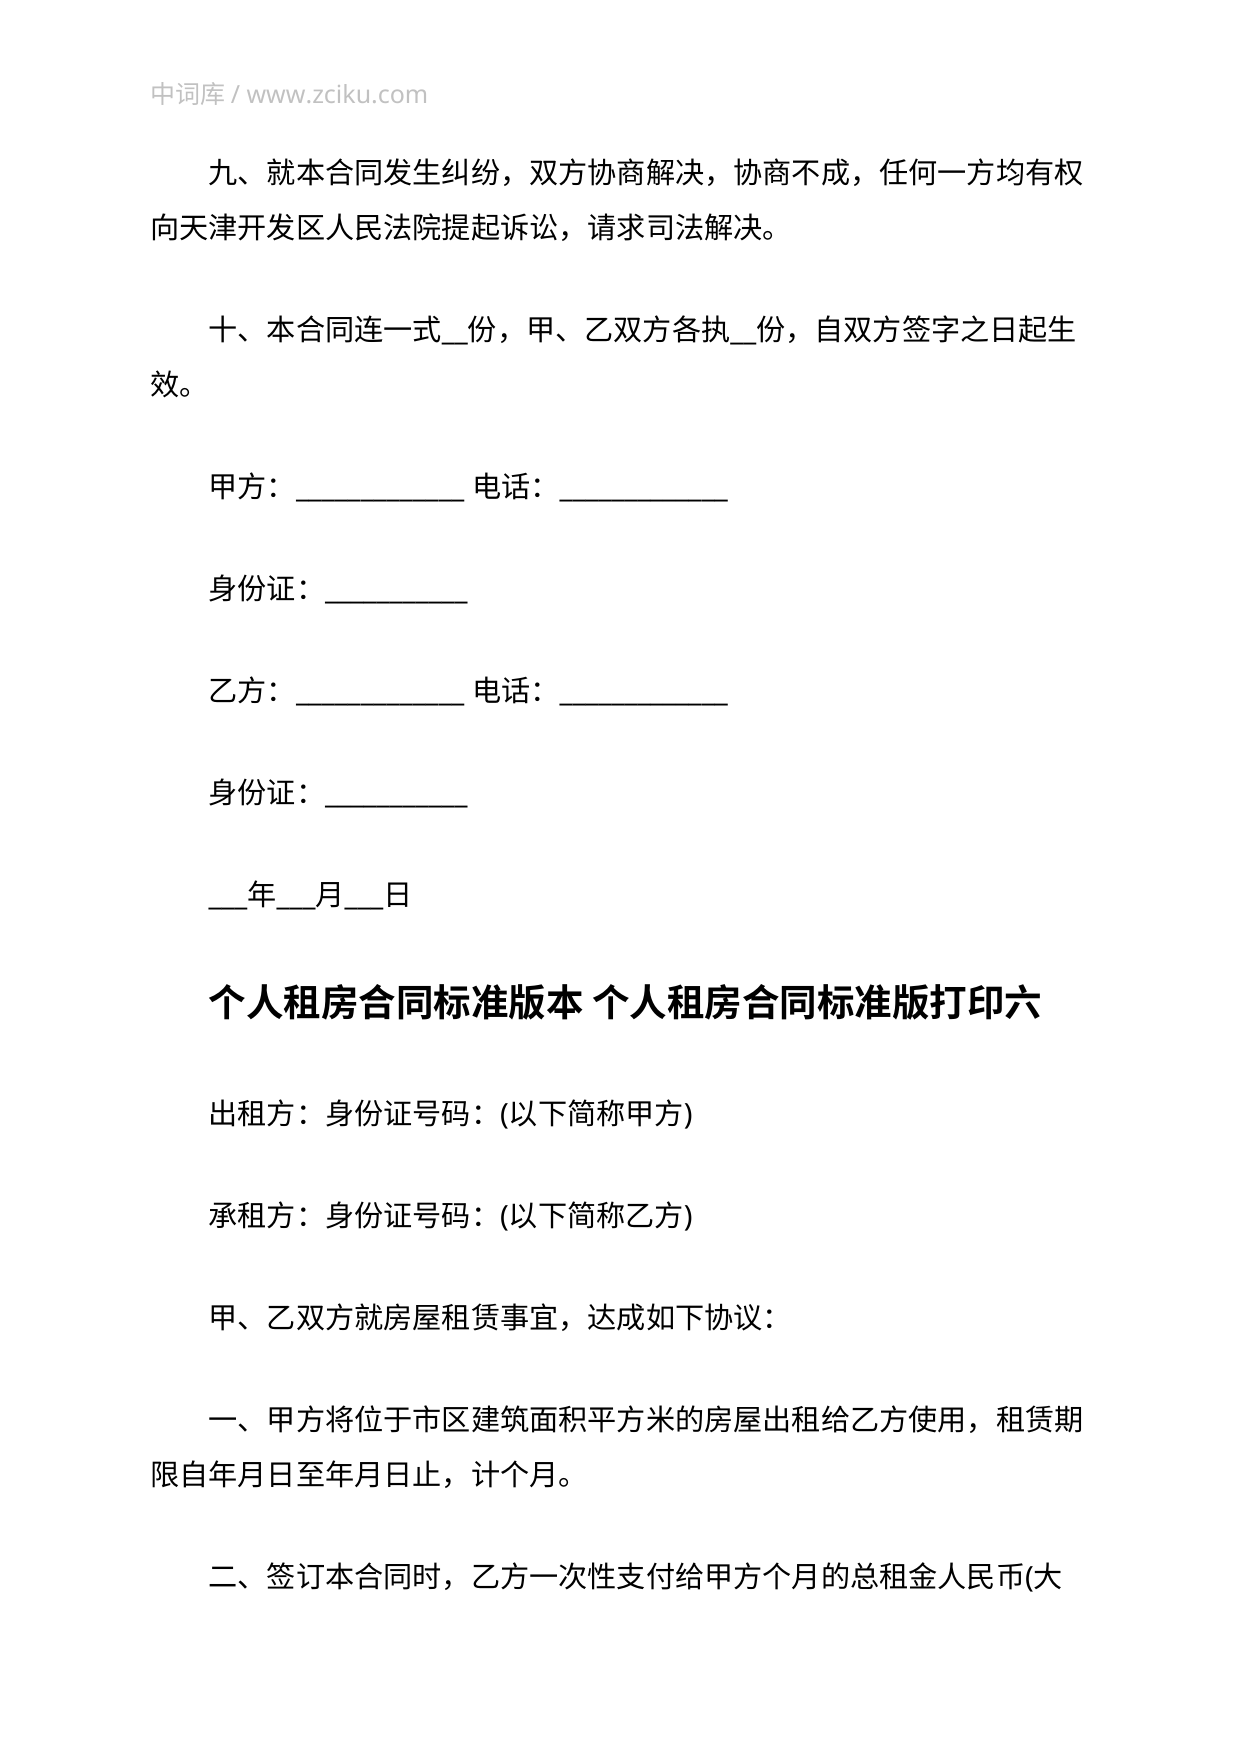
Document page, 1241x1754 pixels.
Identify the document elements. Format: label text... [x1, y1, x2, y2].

text 一、甲方将位于市区建筑面积平方米的房屋出租给乙方使用，租赁期限自年月日至年月日止，计个月。 [150, 1396, 1090, 1494]
text ___年___月___日 [150, 871, 1090, 914]
text 出租方：身份证号码：(以下简称甲方) [150, 1091, 1090, 1133]
text 身份证：___________ [150, 565, 1090, 608]
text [150, 1553, 1090, 1596]
text 甲方：_____________ 电话：_____________ [150, 463, 1090, 506]
text 个人租房合同标准版本 个人租房合同标准版打印六 [150, 973, 1090, 1028]
text 身份证：___________ [150, 769, 1090, 812]
text 乙方：_____________ 电话：_____________ [150, 667, 1090, 710]
text 承租方：身份证号码：(以下简称乙方) [150, 1193, 1090, 1235]
text 甲、乙双方就房屋租赁事宜，达成如下协议： [150, 1295, 1090, 1337]
text 十、本合同连一式__份，甲、乙双方各执__份，自双方签字之日起生效。 [150, 307, 1090, 404]
text 九、就本合同发生纠纷，双方协商解决，协商不成，任何一方均有权向天津开发区人民法院提起诉讼，请求司法解决。 [150, 150, 1090, 247]
